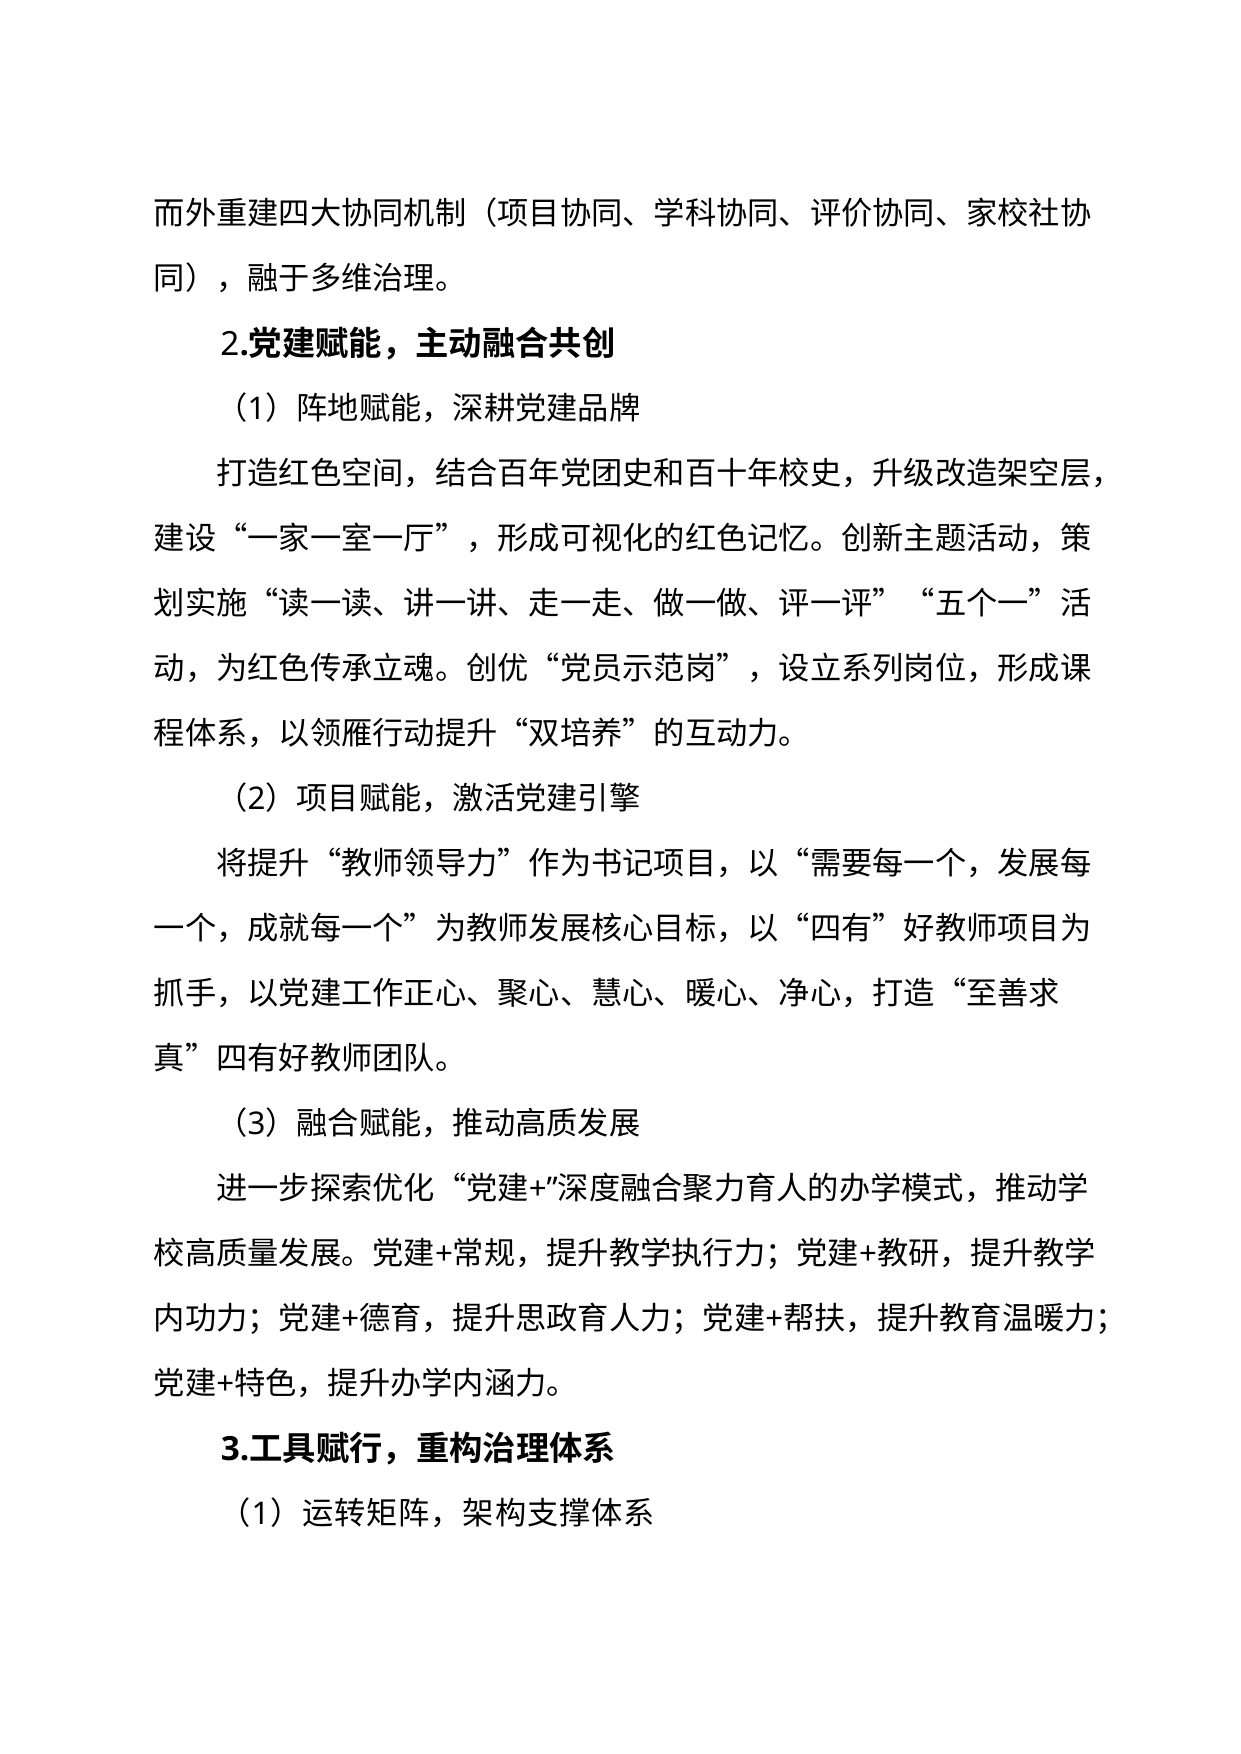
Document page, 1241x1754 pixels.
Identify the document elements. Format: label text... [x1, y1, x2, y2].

text 2.党建赋能，主动融合共创 [153, 308, 1098, 373]
text 将提升“教师领导力”作为书记项目，以“需要每一个，发展每一个，成就每一个”为教师发展核心目标，以“四有”好教师项目为抓手，以党建工作正心、聚心、慧心、暖心、净心，打造“至善求真”四有好教师团队。 [153, 828, 1098, 1088]
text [153, 178, 1098, 308]
text （1）阵地赋能，深耕党建品牌 [153, 373, 1098, 438]
text 3.工具赋行，重构治理体系 [153, 1413, 1098, 1478]
text （1）运转矩阵，架构支撑体系 [153, 1478, 1098, 1543]
text （3）融合赋能，推动高质发展 [153, 1088, 1098, 1153]
text 打造红色空间，结合百年党团史和百十年校史，升级改造架空层，建设“一家一室一厅”，形成可视化的红色记忆。创新主题活动，策划实施“读一读、讲一讲、走一走、做一做、评一评”“五个一”活动，为红色传承立魂。创优“党员示范岗”，设立系列岗位，形成课程体系，以领雁行动提升“双培养”的互动力。 [153, 438, 1098, 763]
text 进一步探索优化“党建+”深度融合聚力育人的办学模式，推动学校高质量发展。党建+常规，提升教学执行力；党建+教研，提升教学内功力；党建+德育，提升思政育人力；党建+帮扶，提升教育温暖力；党建+特色，提升办学内涵力。 [153, 1153, 1098, 1413]
text （2）项目赋能，激活党建引擎 [153, 763, 1098, 828]
